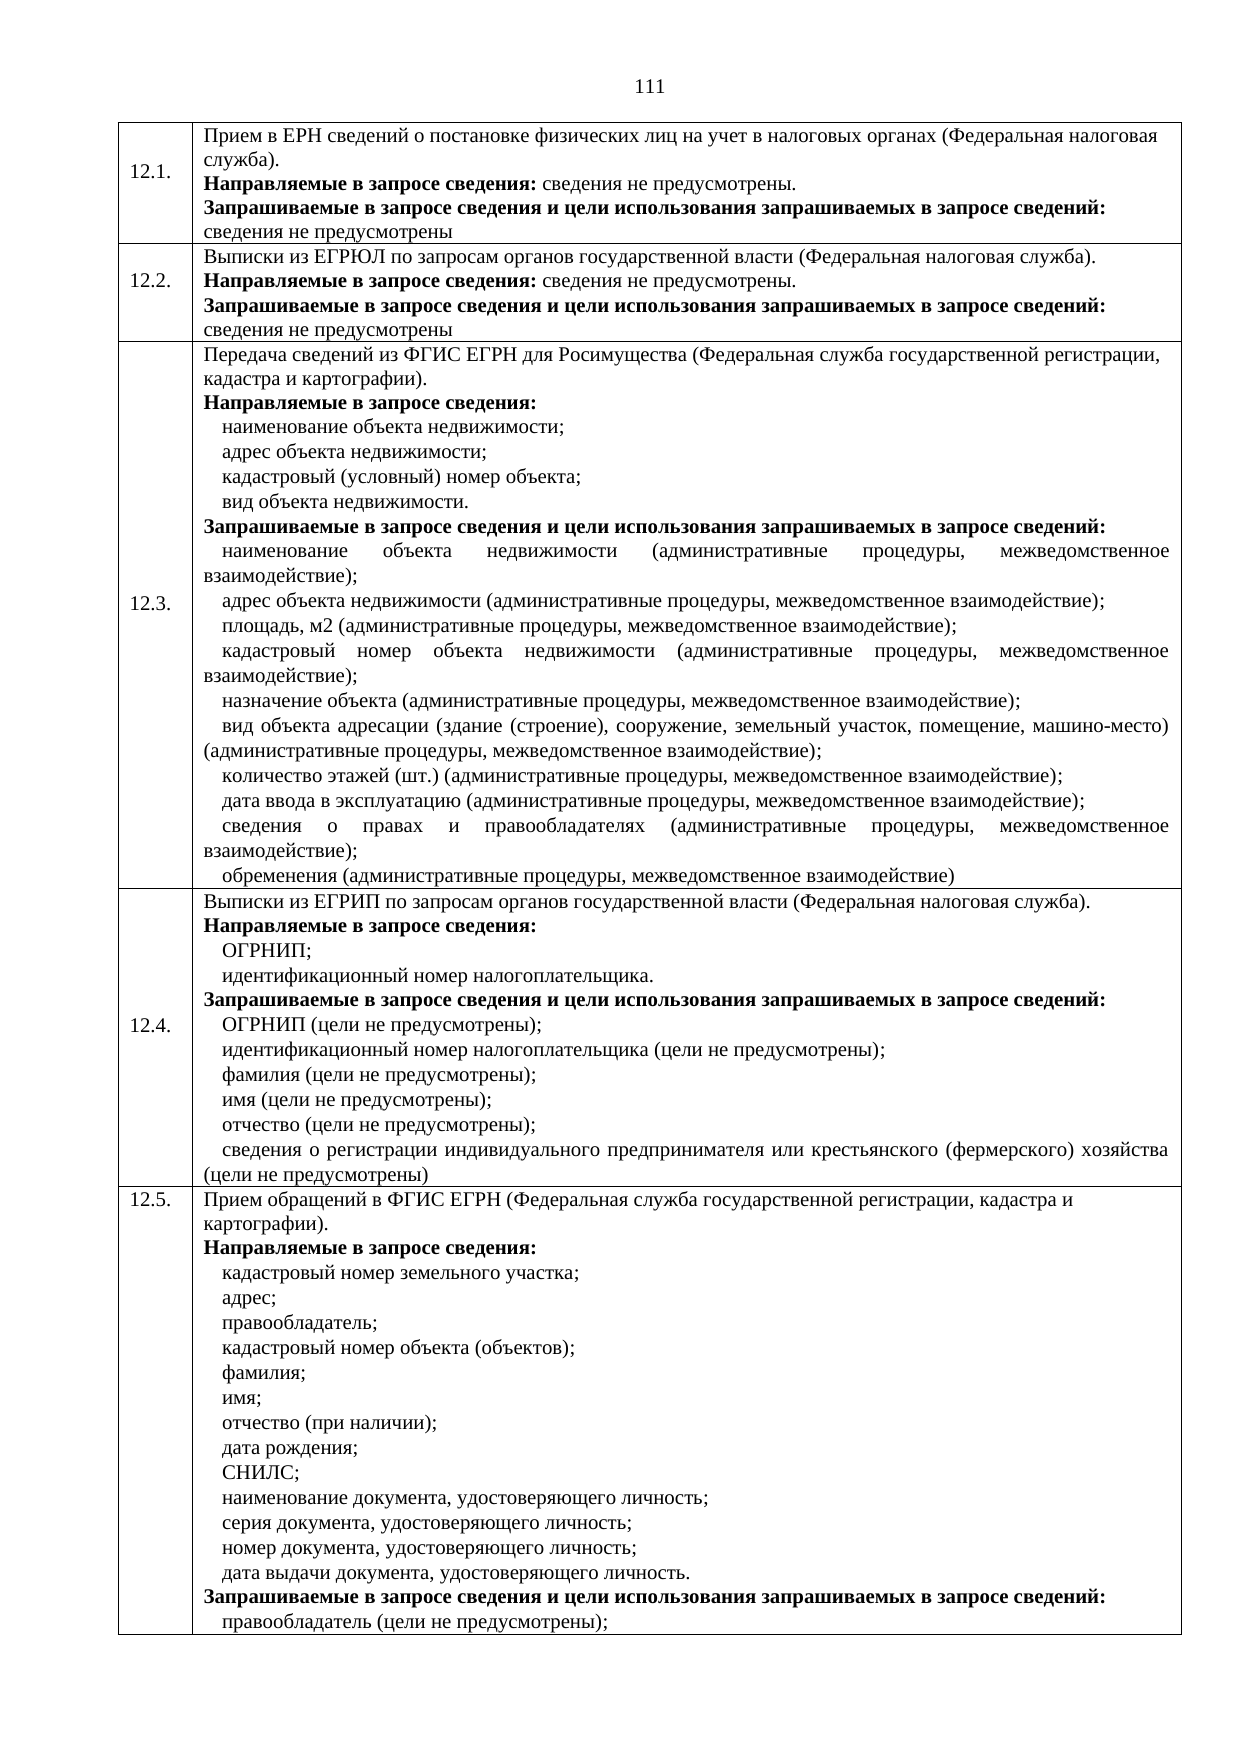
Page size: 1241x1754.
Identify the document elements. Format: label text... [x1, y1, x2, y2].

table_cell Прием в ЕРН сведений о постановке физических лиц на учет в налоговых органах (Федеральная налоговая служба). Направляемые в запросе сведения: сведения не предусмотрены. Запрашиваемые в запросе сведения и цели использования запрашиваемых в запросе сведений: сведения не предусмотрены [193, 123, 1181, 243]
table_cell Передача сведений из ФГИС ЕГРН для Росимущества (Федеральная служба государственной регистрации, кадастра и картографии). Направляемые в запросе сведения: наименование объекта недвижимости; адрес объекта недвижимости; кадастровый (условный) номер объекта; вид объекта недвижимости. Запрашиваемые в запросе сведения и цели использования запрашиваемых в запросе сведений: наименование объекта недвижимости (административные процедуры, межведомственное взаимодействие); адрес объекта недвижимости (административные процедуры, межведомственное взаимодействие); площадь, м2 (административные процедуры, межведомственное взаимодействие); кадастровый номер объекта недвижимости (административные процедуры, межведомственное взаимодействие); назначение объекта (административные процедуры, межведомственное взаимодействие); вид объекта адресации (здание (строение), сооружение, земельный участок, помещение, машино-место) (административные процедуры, межведомственное взаимодействие); количество этажей (шт.) (административные процедуры, межведомственное взаимодействие); дата ввода в эксплуатацию (административные процедуры, межведомственное взаимодействие); сведения о правах и правообладателях (административные процедуры, межведомственное взаимодействие); обременения (административные процедуры, межведомственное взаимодействие) [193, 342, 1181, 888]
table_cell [119, 1187, 192, 1633]
table_cell [119, 244, 192, 341]
table_cell [119, 123, 192, 243]
table_cell [119, 342, 192, 888]
table_cell Выписки из ЕГРИП по запросам органов государственной власти (Федеральная налоговая служба). Направляемые в запросе сведения: ОГРНИП; идентификационный номер налогоплательщика. Запрашиваемые в запросе сведения и цели использования запрашиваемых в запросе сведений: ОГРНИП (цели не предусмотрены); идентификационный номер налогоплательщика (цели не предусмотрены); фамилия (цели не предусмотрены); имя (цели не предусмотрены); отчество (цели не предусмотрены); сведения о регистрации индивидуального предпринимателя или крестьянского (фермерского) хозяйства (цели не предусмотрены) [193, 889, 1181, 1186]
table_cell Выписки из ЕГРЮЛ по запросам органов государственной власти (Федеральная налоговая служба). Направляемые в запросе сведения: сведения не предусмотрены. Запрашиваемые в запросе сведения и цели использования запрашиваемых в запросе сведений: сведения не предусмотрены [193, 244, 1181, 341]
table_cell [193, 1187, 1181, 1633]
table_cell [119, 889, 192, 1186]
